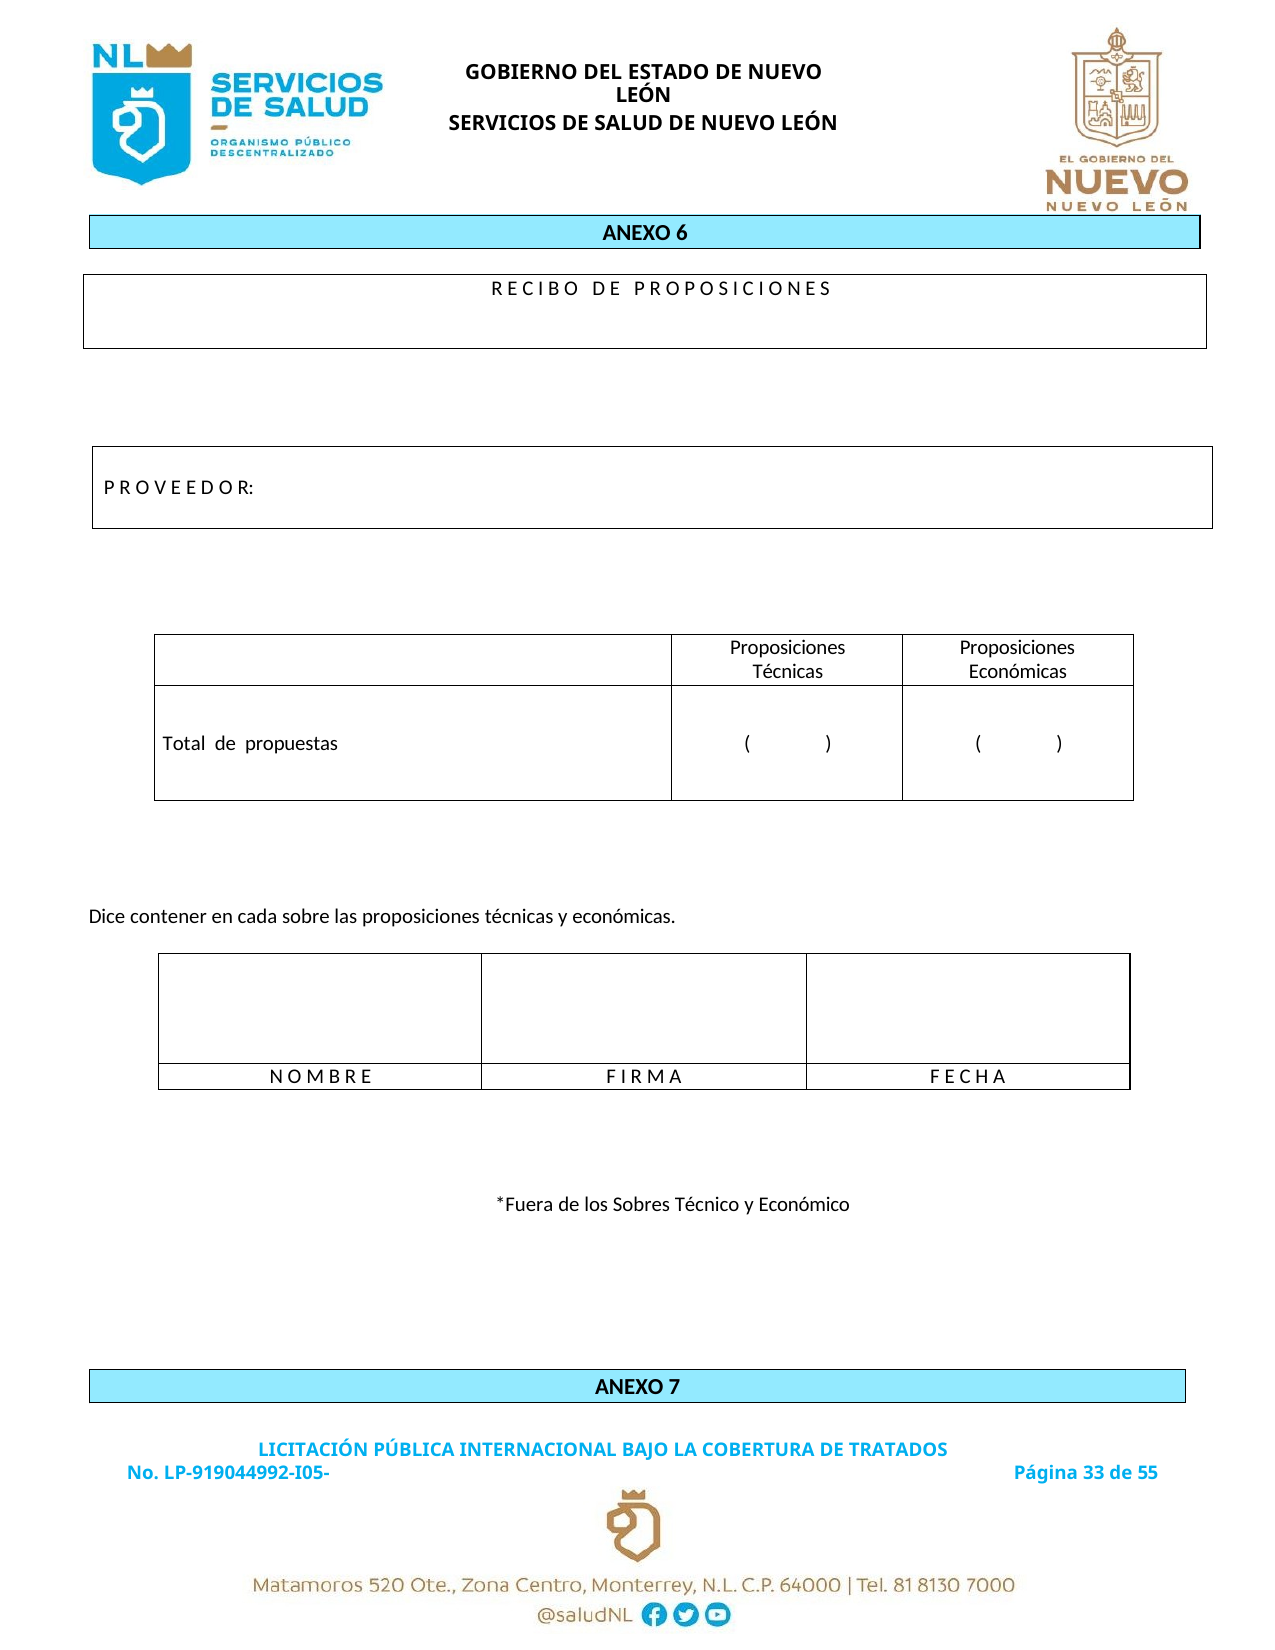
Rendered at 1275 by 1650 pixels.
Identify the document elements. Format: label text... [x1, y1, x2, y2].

table_cell N O M B R E [159, 1064, 481, 1089]
text ANEXO 6 [90, 216, 1199, 248]
table_header [807, 954, 1129, 1063]
table_header [159, 954, 481, 1063]
table_cell ( ) [672, 686, 902, 800]
table_cell ( ) [903, 686, 1133, 800]
table_cell F E C H A [807, 1064, 1129, 1089]
table_header [482, 954, 806, 1063]
table_cell Total de propuestas [155, 686, 671, 800]
table_header Proposiciones Económicas [903, 635, 1133, 684]
table_cell F I R M A [482, 1064, 806, 1089]
table_header Proposiciones Técnicas [672, 635, 902, 684]
table_header R E C I B O D E P R O P O S I C I O N E S [84, 275, 1206, 347]
picture [1040, 22, 1194, 214]
text ANEXO 7 [90, 1370, 1185, 1402]
picture [242, 1486, 1028, 1634]
table_header [155, 635, 671, 684]
text Dice contener en cada sobre las proposiciones técnicas y económicas. [88, 903, 1250, 928]
text *Fuera de los Sobres Técnico y Económico [125, 1191, 1219, 1217]
picture [83, 39, 386, 190]
